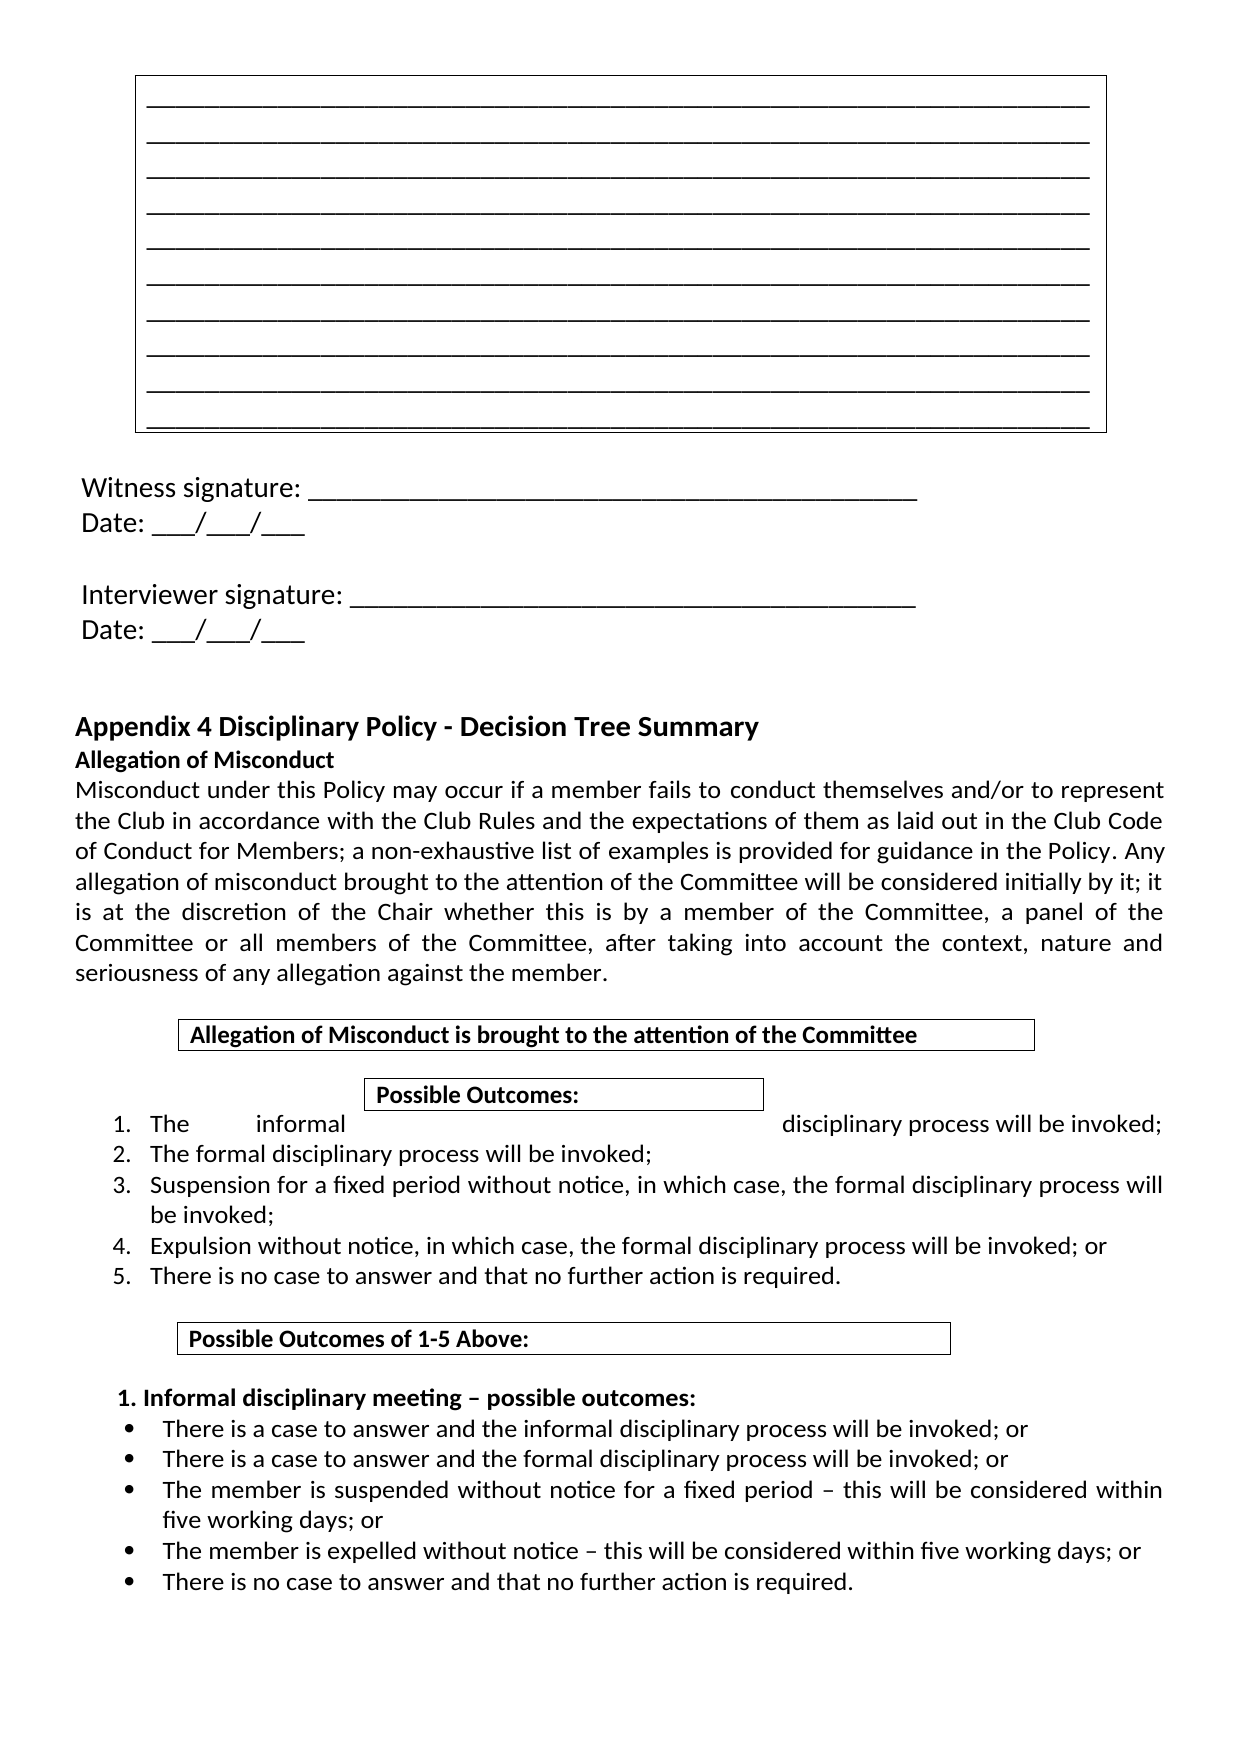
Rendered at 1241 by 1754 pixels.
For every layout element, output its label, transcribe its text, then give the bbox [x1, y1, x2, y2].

list Suspension for a fixed period without notice, in which case, the formal disciplinary process will be invoked; [112, 1169, 1165, 1230]
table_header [136, 76, 1106, 432]
list The member is suspended without notice for a fixed period – this will be considered within five working days; or [125, 1474, 1165, 1535]
text Date: ___/___/___ [81, 504, 1165, 540]
list There is no case to answer and that no further action is required. [112, 1261, 1165, 1291]
list The informal disciplinary process will be invoked; [112, 1108, 1165, 1138]
list There is a case to answer and the formal disciplinary process will be invoked; or [125, 1444, 1165, 1474]
text Interviewer signature: _______________________________________ [81, 576, 1165, 611]
list There is a case to answer and the informal disciplinary process will be invoked; or [125, 1413, 1165, 1444]
list The formal disciplinary process will be invoked; [112, 1138, 1165, 1169]
text Witness signature: __________________________________________ [81, 469, 1165, 504]
table_header Allegation of Misconduct is brought to the attention of the Committee [179, 1020, 1034, 1050]
list Expulsion without notice, in which case, the formal disciplinary process will be invoked; or [112, 1230, 1165, 1261]
text 1. Informal disciplinary meeting – possible outcomes: [75, 1383, 1165, 1413]
list There is no case to answer and that no further action is required. [125, 1566, 1165, 1596]
text Allegation of Misconduct [75, 744, 1165, 774]
list The member is expelled without notice – this will be considered within five working days; or [125, 1535, 1165, 1566]
table_header Possible Outcomes: [365, 1079, 763, 1110]
table_header Possible Outcomes of 1-5 Above: [178, 1323, 950, 1354]
text Misconduct under this Policy may occur if a member fails to conduct themselves and/or to represent the Club in accordance with the Club Rules and the expectations of them as laid out in the Club Code of Conduct for Members; a non-exhaustive list of examples is provided for guidance in the Policy. Any allegation of misconduct brought to the attention of the Committee will be considered initially by it; it is at the discretion of the Chair whether this is by a member of the Committee, a panel of the Committee or all members of the Committee, after taking into account the context, nature and seriousness of any allegation against the member. [75, 774, 1165, 988]
text Date: ___/___/___ [81, 611, 1165, 647]
text Appendix 4 Disciplinary Policy - Decision Tree Summary [75, 708, 1165, 744]
